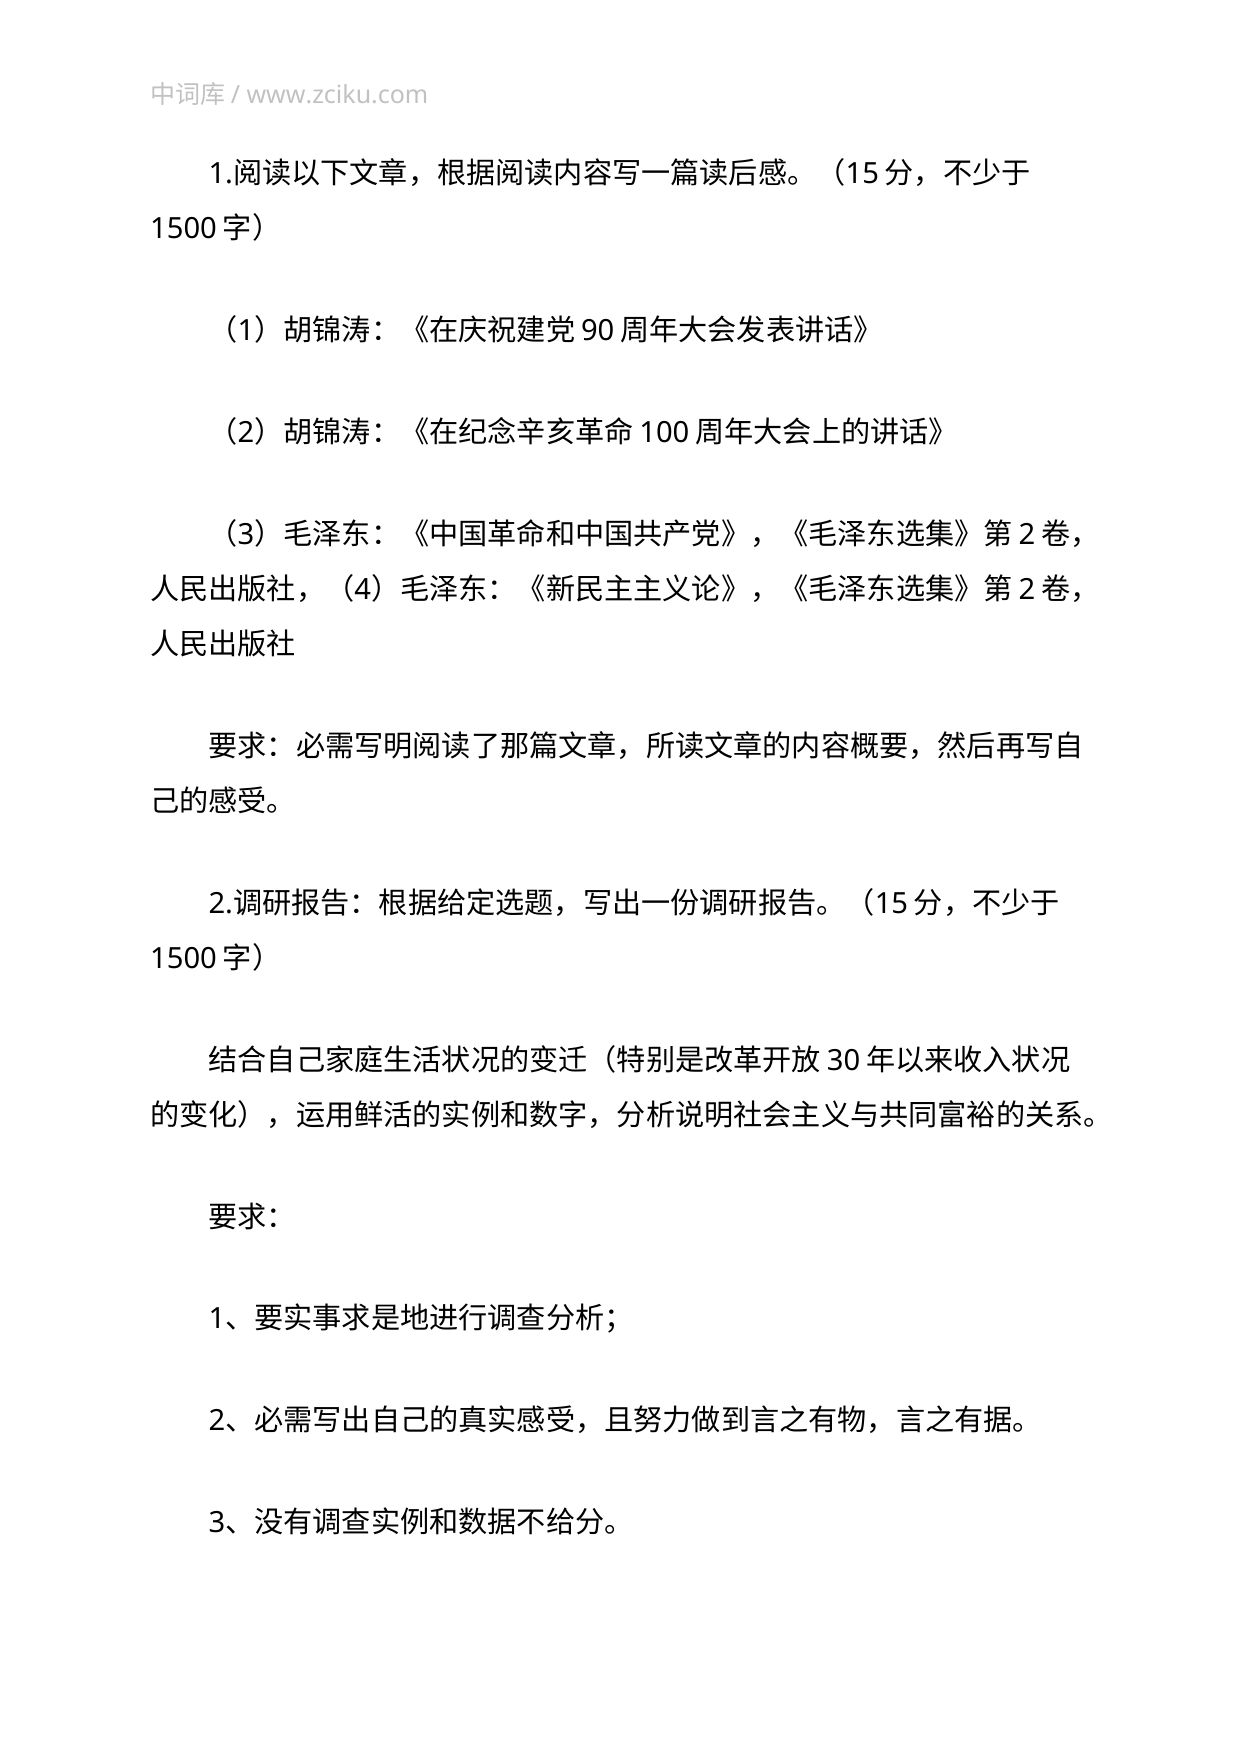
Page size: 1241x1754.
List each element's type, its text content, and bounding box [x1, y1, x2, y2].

text 1、要实事求是地进行调查分析； [150, 1295, 1090, 1337]
text 2.调研报告：根据给定选题，写出一份调研报告。（15分，不少于1500字） [150, 879, 1090, 977]
text 结合自己家庭生活状况的变迁（特别是改革开放30年以来收入状况的变化），运用鲜活的实例和数字，分析说明社会主义与共同富裕的关系。 [150, 1036, 1090, 1134]
text 要求： [150, 1193, 1090, 1235]
text （1）胡锦涛：《在庆祝建党90周年大会发表讲话》 [150, 307, 1090, 349]
text 要求：必需写明阅读了那篇文章，所读文章的内容概要，然后再写自己的感受。 [150, 723, 1090, 820]
text （3）毛泽东：《中国革命和中国共产党》，《毛泽东选集》第2卷，人民出版社，（4）毛泽东：《新民主主义论》，《毛泽东选集》第2卷，人民出版社 [150, 511, 1090, 663]
text 3、没有调查实例和数据不给分。 [150, 1499, 1090, 1541]
text （2）胡锦涛：《在纪念辛亥革命100周年大会上的讲话》 [150, 409, 1090, 451]
text 1.阅读以下文章，根据阅读内容写一篇读后感。（15分，不少于1500字） [150, 150, 1090, 247]
text 2、必需写出自己的真实感受，且努力做到言之有物，言之有据。 [150, 1397, 1090, 1439]
